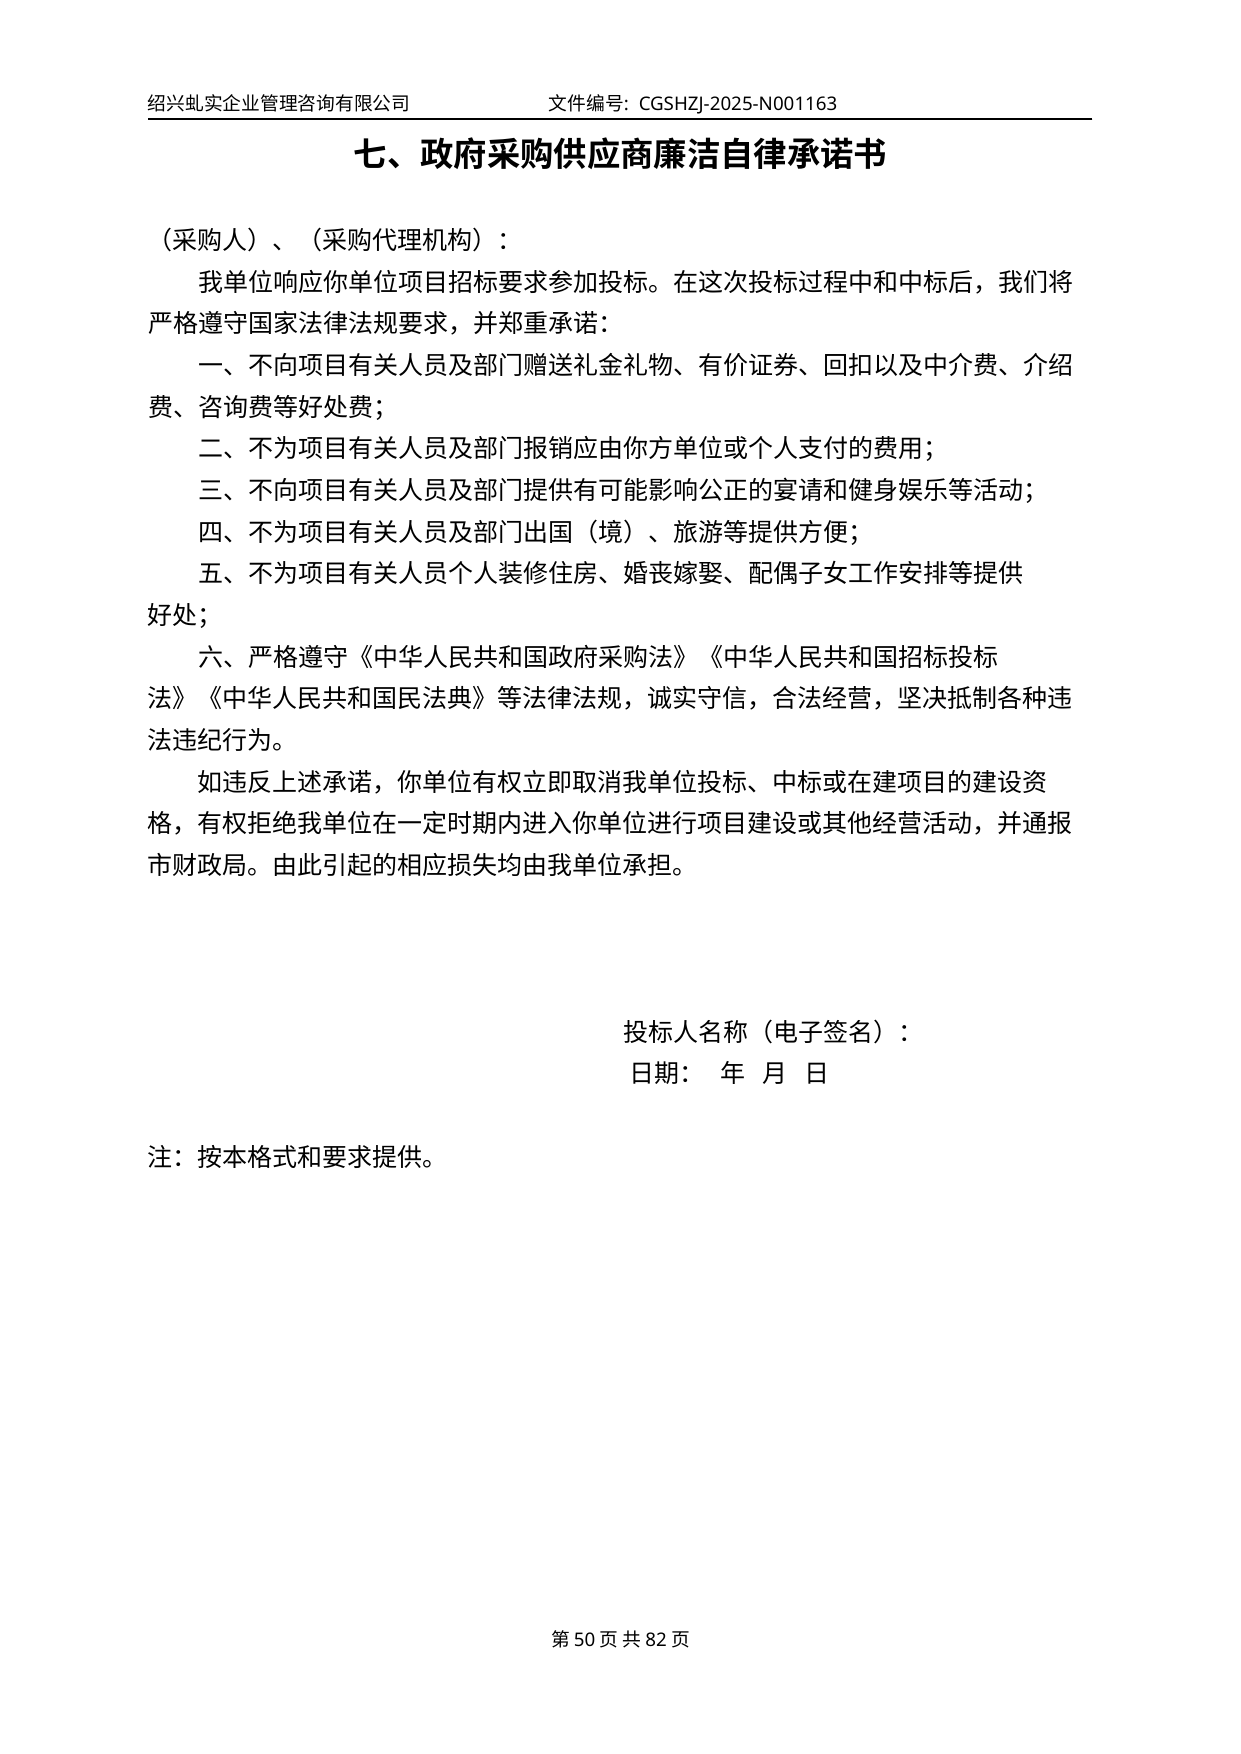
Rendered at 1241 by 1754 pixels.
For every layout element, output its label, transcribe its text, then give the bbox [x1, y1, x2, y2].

text 投标人名称（电子签名）： [148, 1008, 976, 1049]
text 法》《中华人民共和国民法典》等法律法规，诚实守信，合法经营，坚决抵制各种违法违纪行为。 [148, 674, 1092, 758]
text （采购人）、（采购代理机构）： [148, 216, 1092, 258]
text 好处； [148, 591, 1092, 633]
text 注：按本格式和要求提供。 [148, 1133, 1049, 1174]
text 日期： 年 月 日 [629, 1049, 1092, 1091]
text 四、不为项目有关人员及部门出国（境）、旅游等提供方便； [148, 508, 1092, 549]
text 如违反上述承诺，你单位有权立即取消我单位投标、中标或在建项目的建设资格，有权拒绝我单位在一定时期内进入你单位进行项目建设或其他经营活动，并通报市财政局。由此引起的相应损失均由我单位承担。 [148, 758, 1092, 883]
text 一、不向项目有关人员及部门赠送礼金礼物、有价证券、回扣以及中介费、介绍费、咨询费等好处费； [148, 341, 1092, 424]
text 二、不为项目有关人员及部门报销应由你方单位或个人支付的费用； [148, 424, 1092, 466]
text 六、严格遵守《中华人民共和国政府采购法》《中华人民共和国招标投标 [198, 633, 1092, 674]
text 七、政府采购供应商廉洁自律承诺书 [148, 133, 1092, 174]
text 三、不向项目有关人员及部门提供有可能影响公正的宴请和健身娱乐等活动； [148, 466, 1092, 508]
text 我单位响应你单位项目招标要求参加投标。在这次投标过程中和中标后，我们将严格遵守国家法律法规要求，并郑重承诺： [148, 258, 1092, 341]
text 五、不为项目有关人员个人装修住房、婚丧嫁娶、配偶子女工作安排等提供 [198, 549, 1092, 591]
